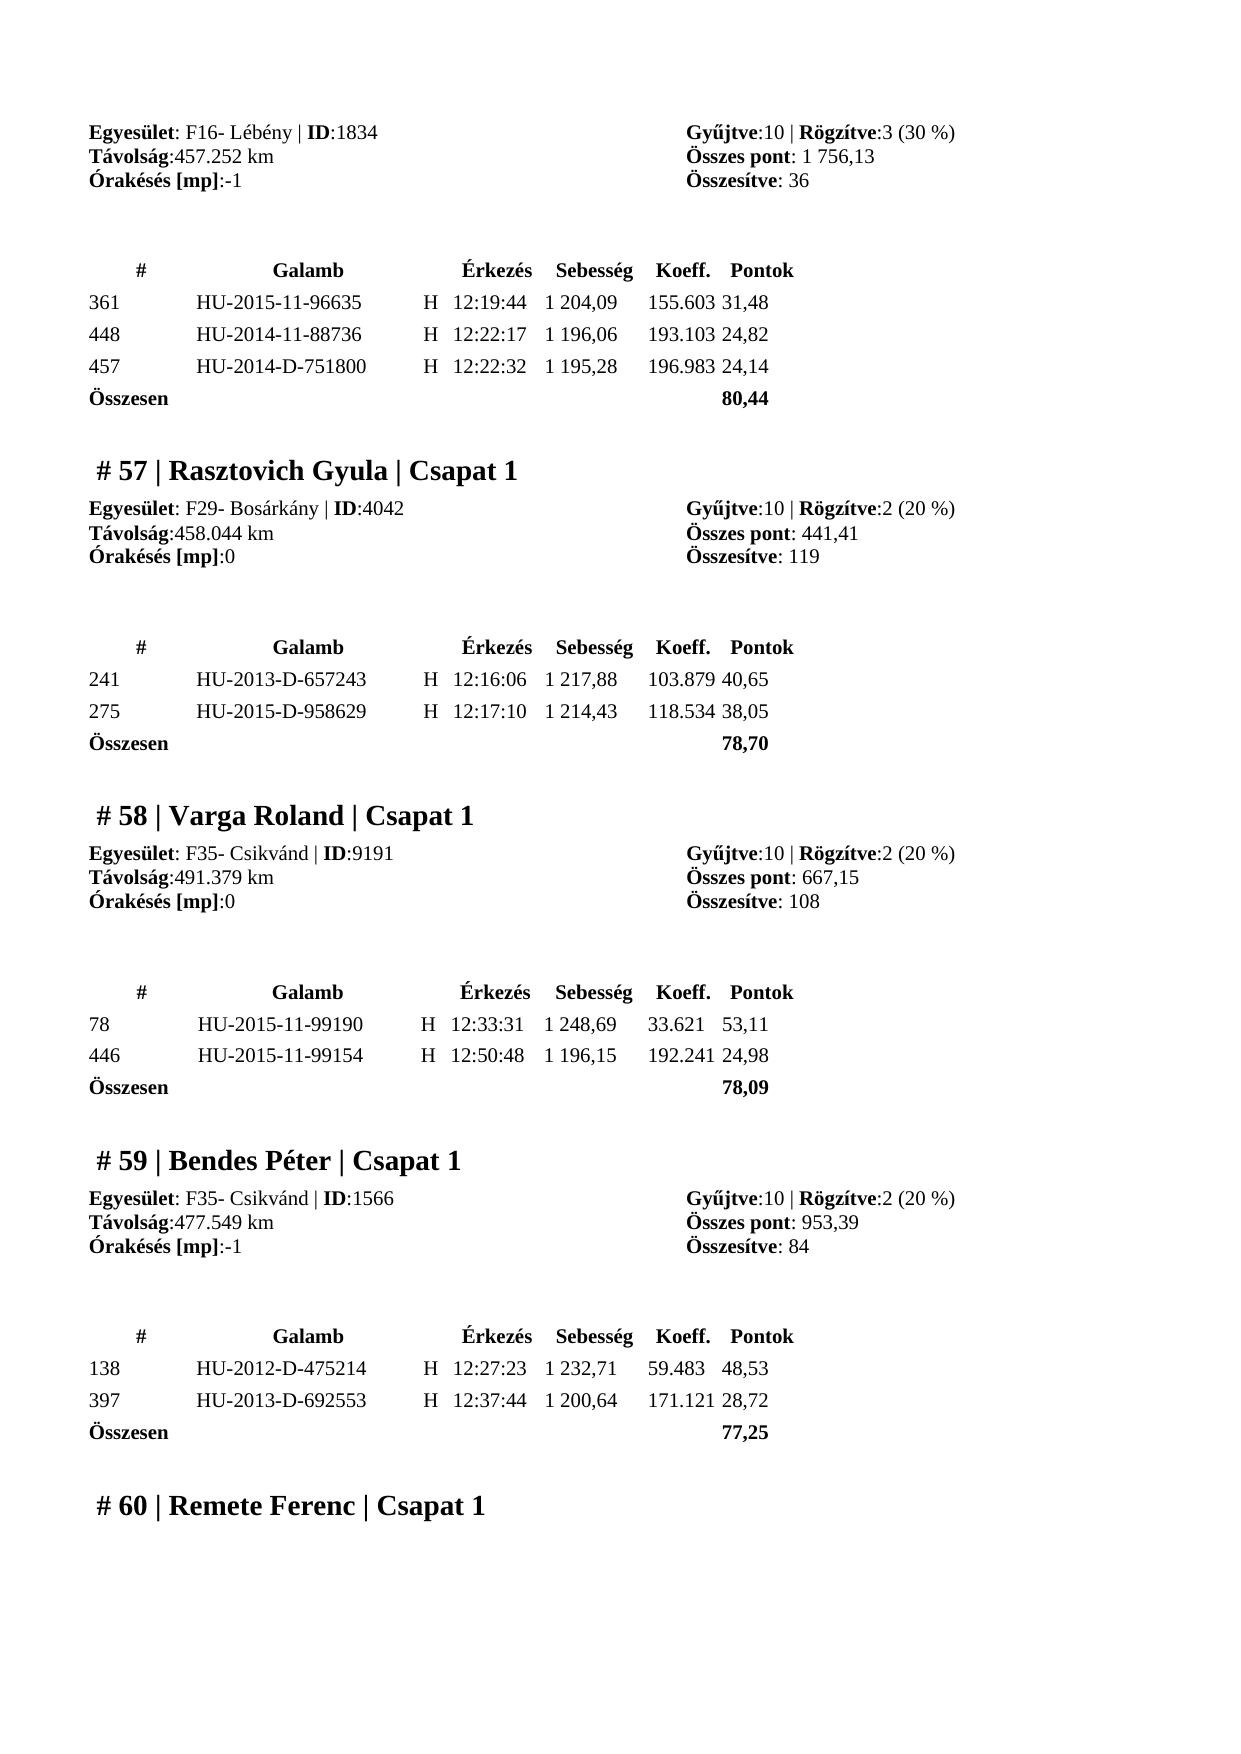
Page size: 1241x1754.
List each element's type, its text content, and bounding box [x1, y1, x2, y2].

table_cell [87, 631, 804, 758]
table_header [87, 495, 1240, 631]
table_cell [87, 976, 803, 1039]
subtitle # 57 | Rasztovich Gyula | Csapat 1 [96, 453, 1173, 487]
subtitle # 60 | Remete Ferenc | Csapat 1 [96, 1488, 1173, 1521]
subtitle # 58 | Varga Roland | Csapat 1 [96, 798, 1173, 832]
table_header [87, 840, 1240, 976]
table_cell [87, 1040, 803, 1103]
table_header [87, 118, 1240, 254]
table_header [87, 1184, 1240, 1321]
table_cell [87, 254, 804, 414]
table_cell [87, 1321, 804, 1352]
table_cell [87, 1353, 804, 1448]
subtitle # 59 | Bendes Péter | Csapat 1 [96, 1143, 1173, 1177]
